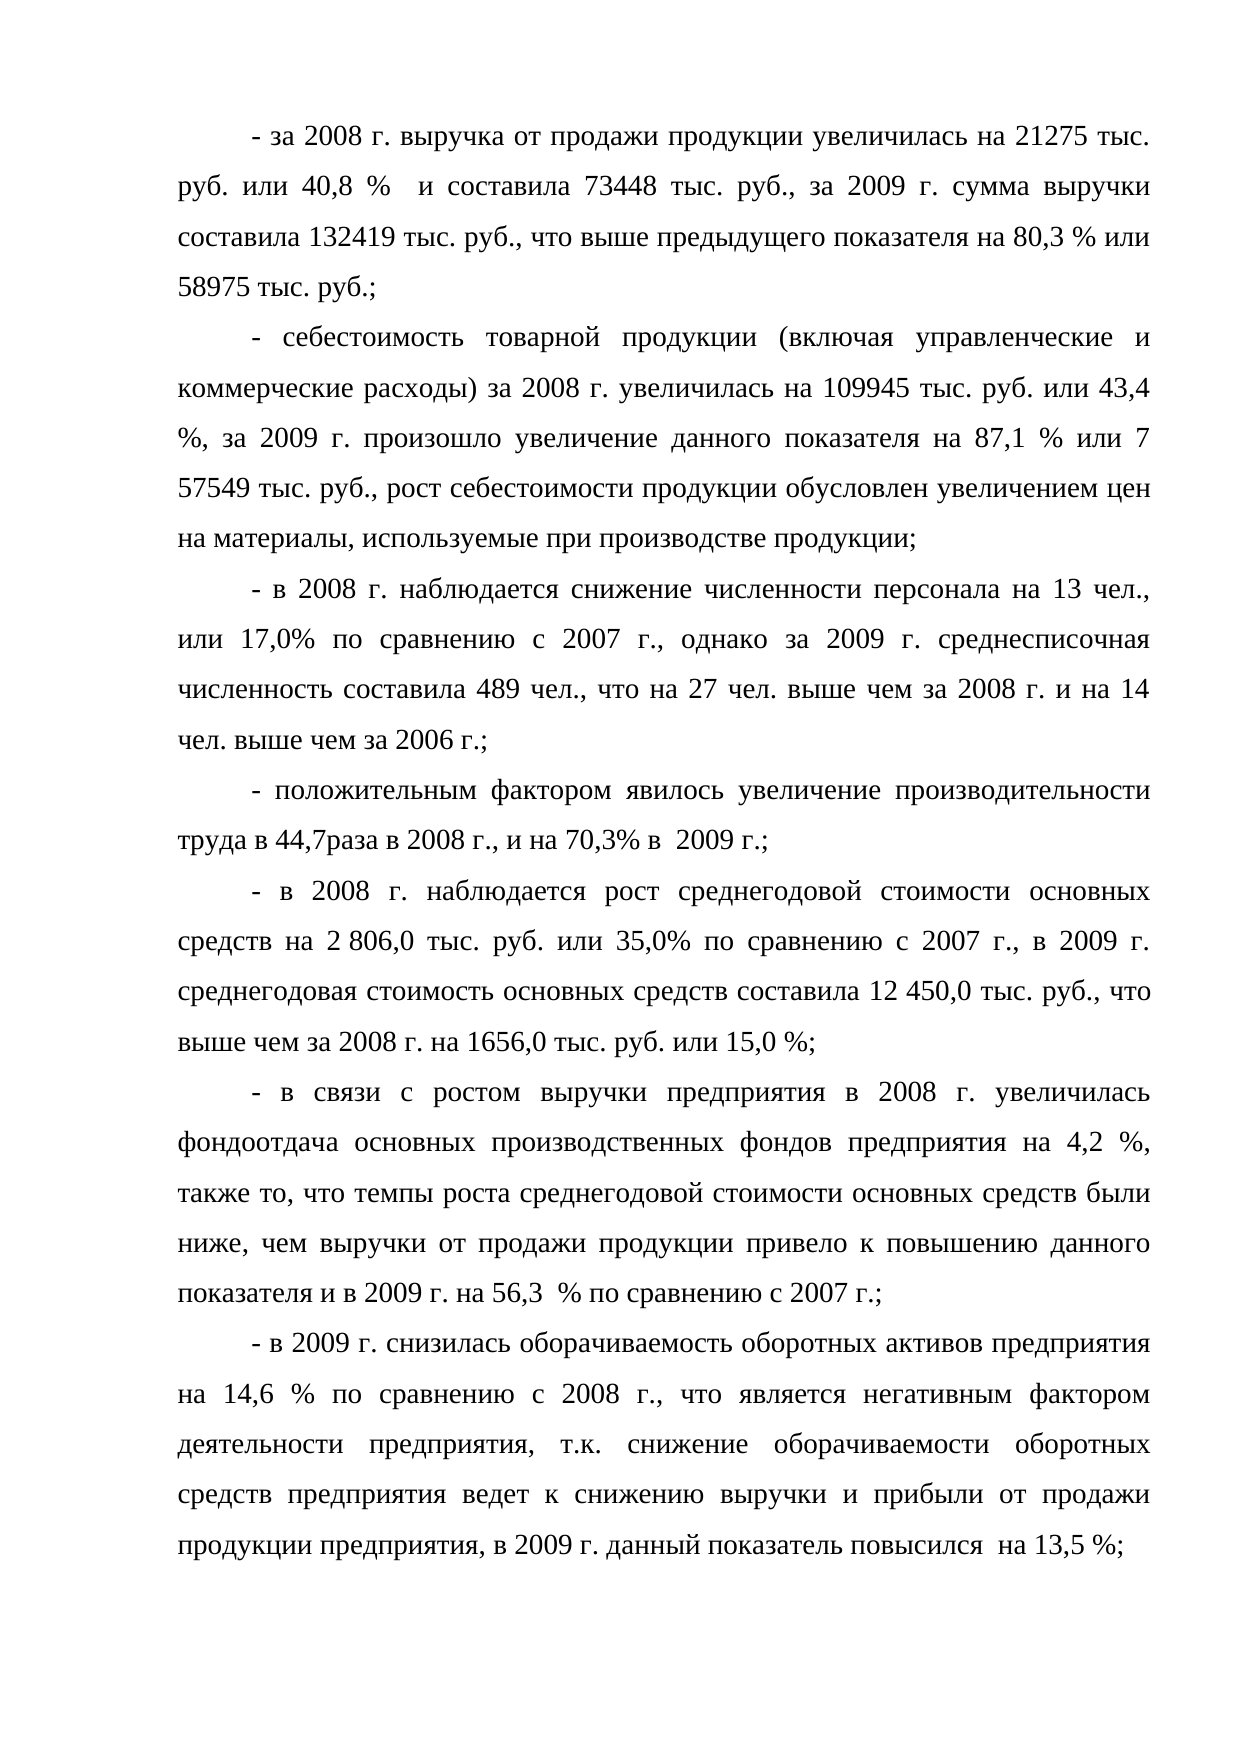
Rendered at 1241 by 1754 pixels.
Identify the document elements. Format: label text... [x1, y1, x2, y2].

text - в 2008 г. наблюдается снижение численности персонала на 13 чел., или 17,0% по сравнению с 2007 г., однако за 2009 г. среднесписочная численность составила 489 чел., что на 27 чел. выше чем за 2008 г. и на 14 чел. выше чем за 2006 г.; [177, 571, 1152, 755]
text - положительным фактором явилось увеличение производительности труда в 44,7раза в 2008 г., и на 70,3% в 2009 г.; [177, 772, 1152, 856]
text - себестоимость товарной продукции (включая управленческие и коммерческие расходы) за 2008 г. увеличилась на 109945 тыс. руб. или 43,4 %, за 2009 г. произошло увеличение данного показателя на 87,1 % или 7 57549 тыс. руб., рост себестоимости продукции обусловлен увеличением цен на материалы, используемые при производстве продукции; [177, 319, 1152, 554]
text - в 2008 г. наблюдается рост среднегодовой стоимости основных средств на 2 806,0 тыс. руб. или 35,0% по сравнению с 2007 г., в 2009 г. среднегодовая стоимость основных средств составила 12 450,0 тыс. руб., что выше чем за 2008 г. на 1656,0 тыс. руб. или 15,0 %; [177, 873, 1152, 1057]
text - в 2009 г. снизилась оборачиваемость оборотных активов предприятия на 14,6 % по сравнению с 2008 г., что является негативным фактором деятельности предприятия, т.к. снижение оборачиваемости оборотных средств предприятия ведет к снижению выручки и прибыли от продажи продукции предприятия, в 2009 г. данный показатель повысился на 13,5 %; [177, 1326, 1152, 1560]
text - за 2008 г. выручка от продажи продукции увеличилась на 21275 тыс. руб. или 40,8 % и составила 73448 тыс. руб., за 2009 г. сумма выручки составила 132419 тыс. руб., что выше предыдущего показателя на 80,3 % или 58975 тыс. руб.; [177, 118, 1152, 303]
text - в связи с ростом выручки предприятия в 2008 г. увеличилась фондоотдача основных производственных фондов предприятия на 4,2 %, также то, что темпы роста среднегодовой стоимости основных средств были ниже, чем выручки от продажи продукции привело к повышению данного показателя и в 2009 г. на 56,3 % по сравнению с 2007 г.; [177, 1074, 1152, 1309]
